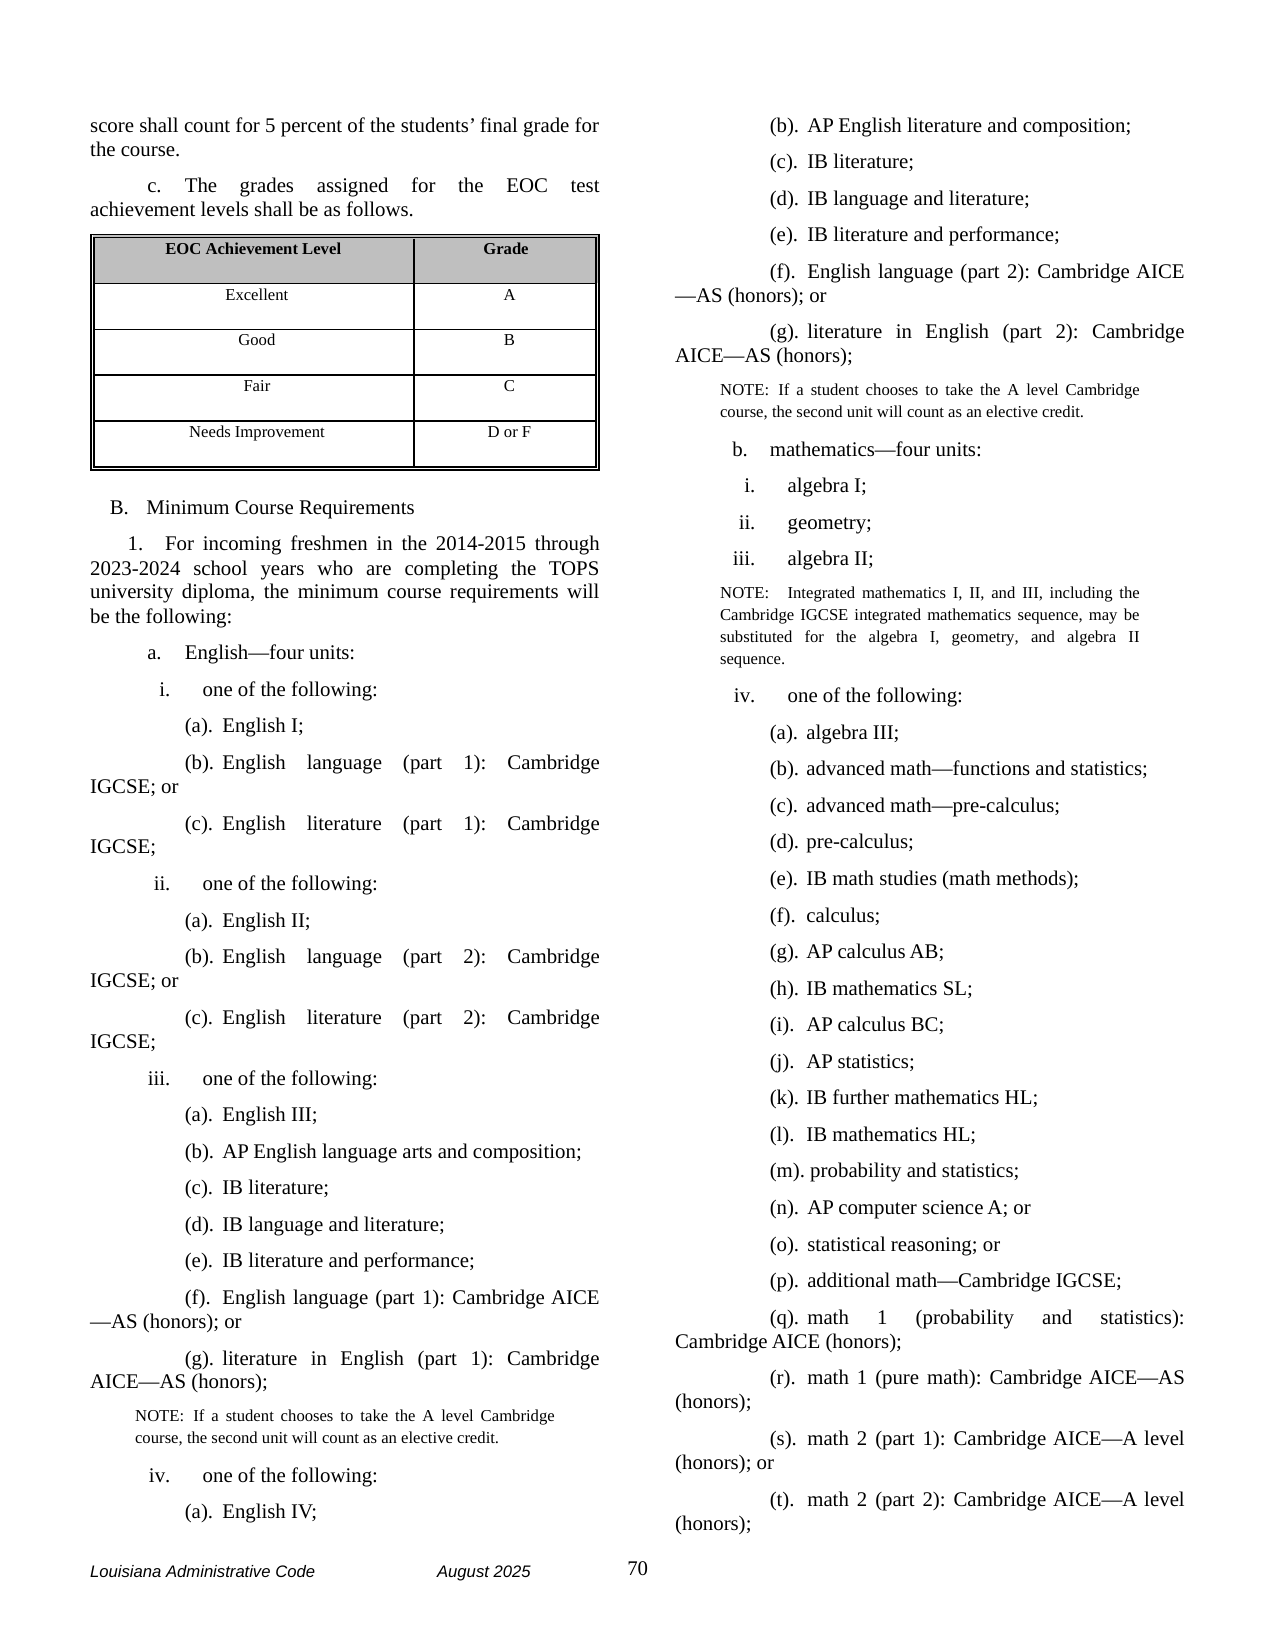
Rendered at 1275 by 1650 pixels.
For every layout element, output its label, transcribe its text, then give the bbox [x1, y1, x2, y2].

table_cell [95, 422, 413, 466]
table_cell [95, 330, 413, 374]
text (e). IB literature and performance; [675, 222, 1185, 246]
text 1. For incoming freshmen in the 2014-2015 through 2023-2024 school years who are completing the TOPS university diploma, the minimum course requirements will be the following: [90, 531, 600, 628]
text (g). AP calculus AB; [675, 939, 1185, 963]
text (e). IB literature and performance; [90, 1248, 600, 1272]
text i. algebra I; [675, 473, 1185, 497]
text (i). AP calculus BC; [675, 1012, 1185, 1036]
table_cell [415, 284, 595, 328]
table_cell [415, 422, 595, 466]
text (c). English literature (part 1): Cambridge IGCSE; [90, 810, 600, 858]
text (s). math 2 (part 1): Cambridge AICE—A level (honors); or [675, 1426, 1185, 1474]
text (c). advanced math—pre-calculus; [675, 793, 1185, 817]
text (r). math 1 (pure math): Cambridge AICE—AS (honors); [675, 1365, 1185, 1413]
text iii. algebra II; [675, 546, 1185, 570]
text (o). statistical reasoning; or [675, 1232, 1185, 1256]
text (n). AP computer science A; or [675, 1195, 1185, 1219]
text (a). English III; [90, 1102, 600, 1126]
text c. The grades assigned for the EOC test achievement levels shall be as follows. [90, 173, 600, 221]
text a. English—four units: [90, 640, 600, 664]
text (d). IB language and literature; [90, 1212, 600, 1236]
text (t). math 2 (part 2): Cambridge AICE—A level (honors); [675, 1487, 1185, 1535]
text b. mathematics—four units: [675, 436, 1185, 461]
text NOTE: If a student chooses to take the A level Cambridge course, the second unit will count as an elective credit. [135, 1406, 555, 1447]
text (a). algebra III; [675, 720, 1185, 744]
text (l). IB mathematics HL; [675, 1122, 1185, 1146]
text (a). English I; [90, 713, 600, 737]
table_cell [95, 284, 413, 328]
text NOTE: Integrated mathematics I, II, and III, including the Cambridge IGCSE integrated mathematics sequence, may be substituted for the algebra I, geometry, and algebra II sequence. [720, 583, 1140, 668]
text B. Minimum Course Requirements [90, 495, 600, 519]
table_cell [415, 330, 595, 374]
text (m). probability and statistics; [675, 1158, 1185, 1182]
text (f). calculus; [675, 902, 1185, 927]
text (j). AP statistics; [675, 1049, 1185, 1073]
text (a). English II; [90, 908, 600, 932]
text (g). literature in English (part 1): Cambridge AICE—AS (honors); [90, 1345, 600, 1393]
text (g). literature in English (part 2): Cambridge AICE—AS (honors); [675, 319, 1185, 367]
text (b). advanced math—functions and statistics; [675, 756, 1185, 780]
text (c). IB literature; [675, 149, 1185, 173]
text (c). English literature (part 2): Cambridge IGCSE; [90, 1005, 600, 1053]
text (e). IB math studies (math methods); [675, 866, 1185, 890]
text iii. one of the following: [90, 1065, 600, 1089]
text NOTE: If a student chooses to take the A level Cambridge course, the second unit will count as an elective credit. [720, 380, 1140, 421]
text (d). pre-calculus; [675, 829, 1185, 853]
text ii. geometry; [675, 509, 1185, 534]
text ii. one of the following: [90, 871, 600, 895]
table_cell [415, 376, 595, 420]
text i. one of the following: [90, 677, 600, 701]
text (b). English language (part 2): Cambridge IGCSE; or [90, 944, 600, 992]
text (p). additional math—Cambridge IGCSE; [675, 1268, 1185, 1292]
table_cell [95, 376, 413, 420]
text iv. one of the following: [675, 683, 1185, 707]
text (c). IB literature; [90, 1175, 600, 1199]
text (k). IB further mathematics HL; [675, 1085, 1185, 1109]
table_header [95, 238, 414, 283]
text (d). IB language and literature; [675, 186, 1185, 210]
text (b). AP English language arts and composition; [90, 1138, 600, 1163]
text (b). English language (part 1): Cambridge IGCSE; or [90, 750, 600, 798]
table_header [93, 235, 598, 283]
text (f). English language (part 1): Cambridge AICE—AS (honors); or [90, 1285, 600, 1333]
text (a). English IV; [90, 1499, 600, 1523]
text (b). AP English literature and composition; [675, 112, 1185, 137]
text iv. one of the following: [90, 1462, 600, 1487]
text (f). English language (part 2): Cambridge AICE—AS (honors); or [675, 259, 1185, 307]
text (q). math 1 (probability and statistics): Cambridge AICE (honors); [675, 1305, 1185, 1353]
text (h). IB mathematics SL; [675, 976, 1185, 1000]
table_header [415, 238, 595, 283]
